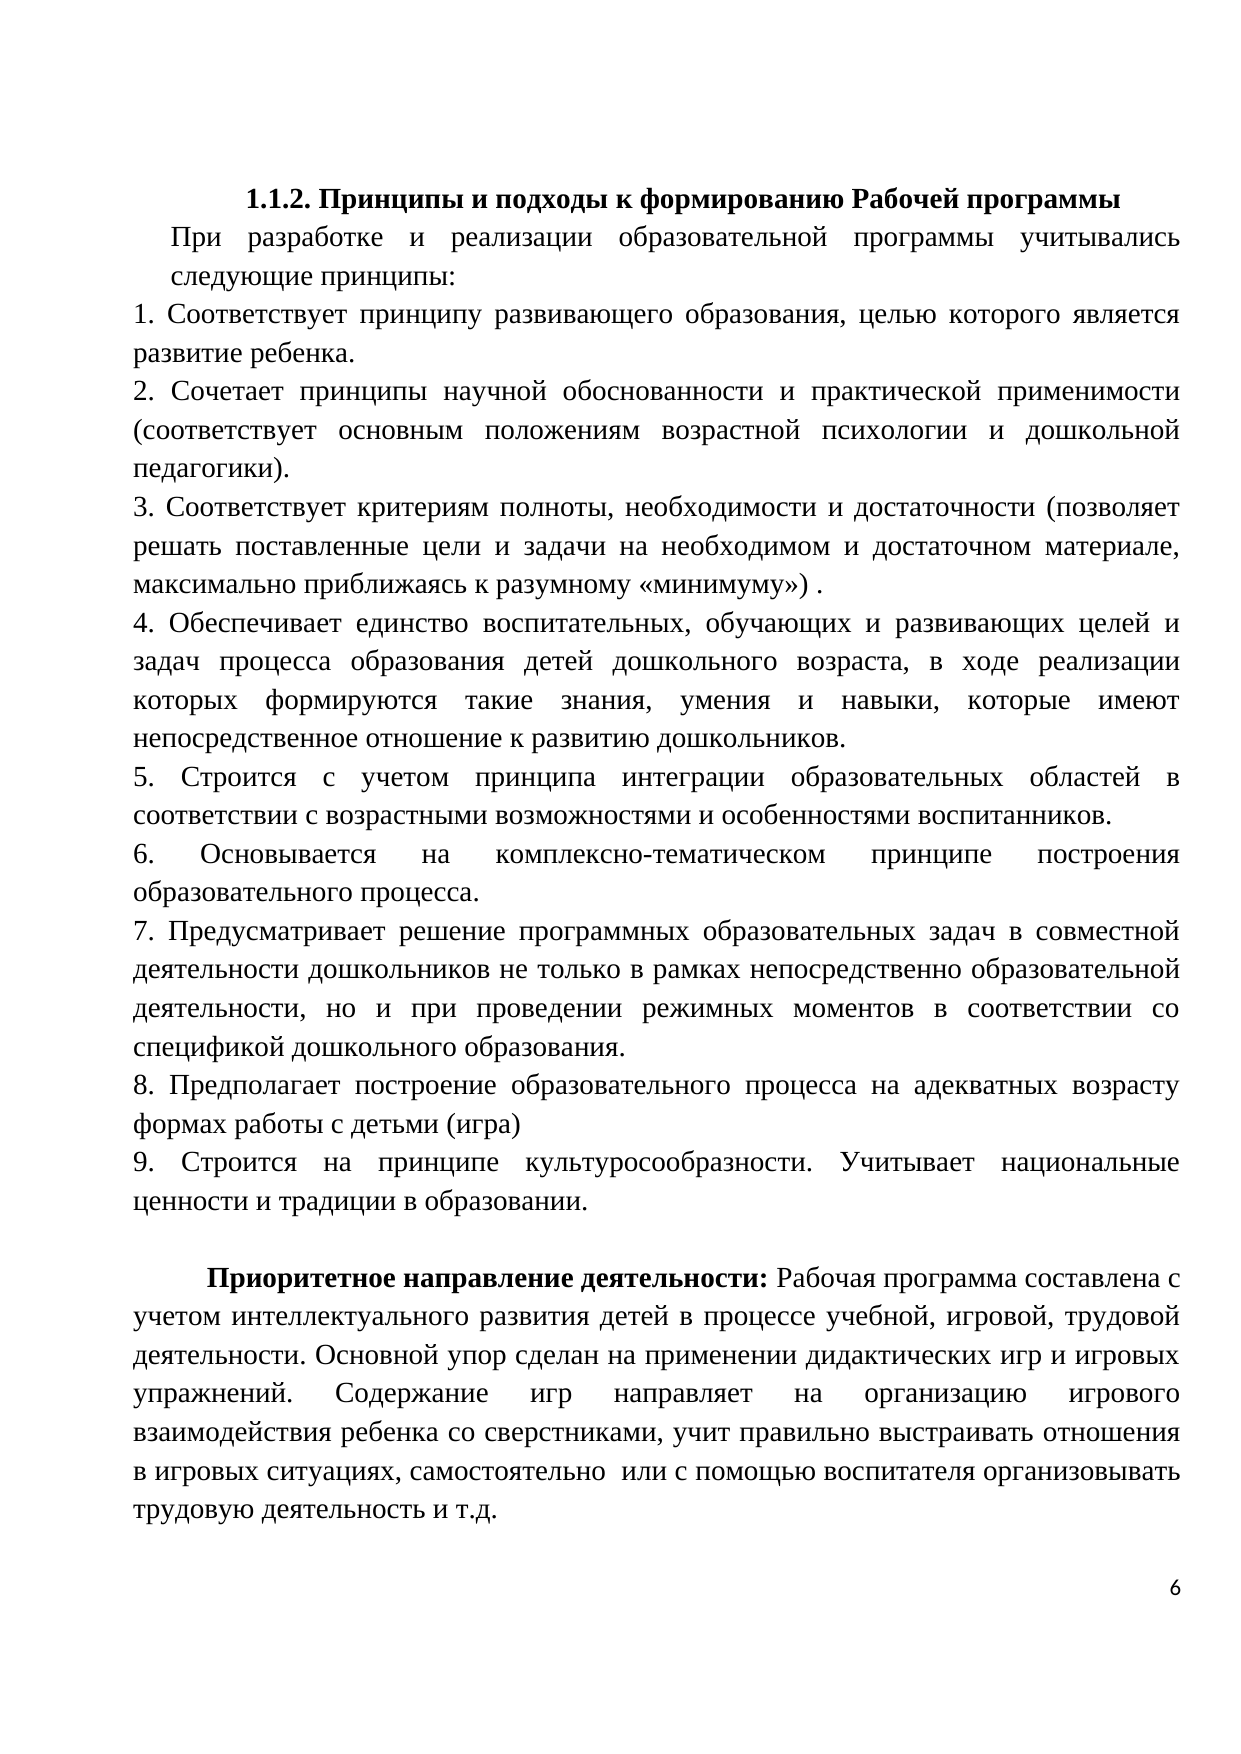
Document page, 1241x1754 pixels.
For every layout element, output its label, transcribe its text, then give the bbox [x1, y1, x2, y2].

text 3. Соответствует критериям полноты, необходимости и достаточности (позволяет решать поставленные цели и задачи на необходимом и достаточном материале, максимально приближаясь к разумному «минимуму») . [133, 489, 1181, 600]
text 4. Обеспечивает единство воспитательных, обучающих и развивающих целей и задач процесса образования детей дошкольного возраста, в ходе реализации которых формируются такие знания, умения и навыки, которые имеют непосредственное отношение к развитию дошкольников. [133, 605, 1181, 754]
text 2. Сочетает принципы научной обоснованности и практической применимости (соответствует основным положениям возрастной психологии и дошкольной педагогики). [133, 373, 1181, 484]
text 7. Предусматривает решение программных образовательных задач в совместной деятельности дошкольников не только в рамках непосредственно образовательной деятельности, но и при проведении режимных моментов в соответствии со спецификой дошкольного образования. [133, 913, 1181, 1062]
text 8. Предполагает построение образовательного процесса на адекватных возрасту формах работы с детьми (игра) [133, 1067, 1181, 1139]
text 9. Строится на принципе культуросообразности. Учитывает национальные ценности и традиции в образовании. [133, 1144, 1181, 1216]
list 1.1.2. Принципы и подходы к формированию Рабочей программы [245, 181, 1181, 214]
text 6. Основывается на комплексно-тематическом принципе построения образовательного процесса. [133, 836, 1181, 908]
text Приоритетное направление деятельности: Рабочая программа составлена с учетом интеллектуального развития детей в процессе учебной, игровой, трудовой деятельности. Основной упор сделан на применении дидактических игр и игровых упражнений. Содержание игр направляет на организацию игрового взаимодействия ребенка со сверстниками, учит правильно выстраивать отношения в игровых ситуациях, самостоятельно или с помощью воспитателя организовывать трудовую деятельность и т.д. [133, 1260, 1181, 1525]
text 5. Строится с учетом принципа интеграции образовательных областей в соответствии с возрастными возможностями и особенностями воспитанников. [133, 759, 1181, 831]
text 1. Соответствует принципу развивающего образования, целью которого является развитие ребенка. [133, 296, 1181, 368]
text При разработке и реализации образовательной программы учитывались следующие принципы: [170, 219, 1181, 291]
